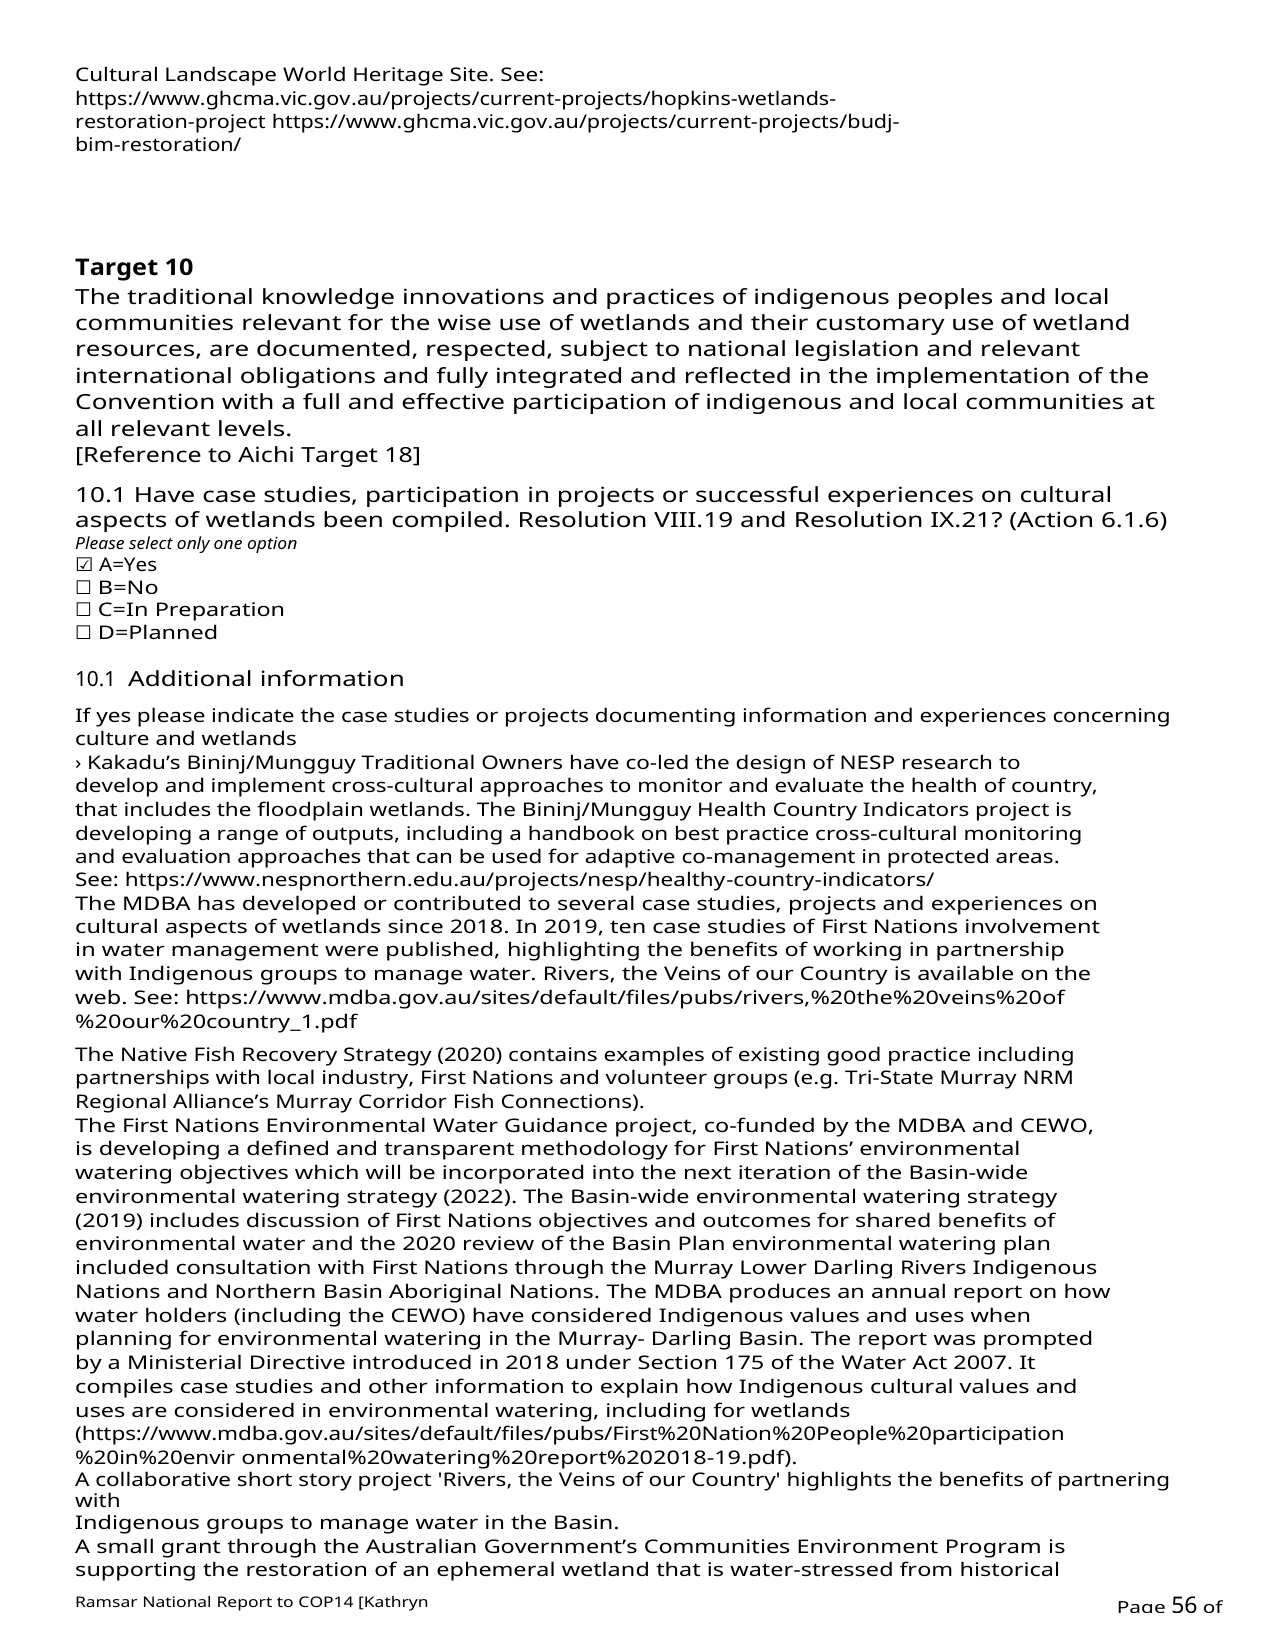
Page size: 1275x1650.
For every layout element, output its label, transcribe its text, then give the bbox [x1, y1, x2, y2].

text See: https://www.nespnorthern.edu.au/projects/nesp/healthy-country-indicators/ [75, 869, 1210, 891]
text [75, 1534, 1109, 1582]
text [75, 62, 1109, 86]
list D=Planned [75, 621, 1210, 644]
text The First Nations Environmental Water Guidance project, co-funded by the MDBA and CEWO, is developing a defined and transparent methodology for First Nations’ environmental watering objectives which will be incorporated into the next iteration of the Basin-wide environmental watering strategy (2022). The Basin-wide environmental watering strategy (2019) includes discussion of First Nations objectives and outcomes for shared benefits of environmental water and the 2020 review of the Basin Plan environmental watering plan included consultation with First Nations through the Murray Lower Darling Rivers Indigenous Nations and Northern Basin Aboriginal Nations. The MDBA produces an annual report on how water holders (including the CEWO) have considered Indigenous values and uses when planning for environmental watering in the Murray- Darling Basin. The report was prompted by a Ministerial Directive introduced in 2018 under Section 175 of the Water Act 2007. It compiles case studies and other information to explain how Indigenous cultural values and uses are considered in environmental watering, including for wetlands (https://www.mdba.gov.au/sites/default/files/pubs/First%20Nation%20People%20participation%20in%20envir onmental%20watering%20report%202018-19.pdf). [75, 1114, 1111, 1470]
list B=No [75, 576, 1210, 599]
text Indigenous groups to manage water in the Basin. [75, 1512, 1210, 1534]
subtitle Additional information [75, 664, 1210, 693]
subtitle Target 10 [75, 251, 1210, 282]
list C=In Preparation [75, 599, 1210, 621]
text The Native Fish Recovery Strategy (2020) contains examples of existing good practice including partnerships with local industry, First Nations and volunteer groups (e.g. Tri-State Murray NRM Regional Alliance’s Murray Corridor Fish Connections). [75, 1043, 1109, 1114]
text The MDBA has developed or contributed to several case studies, projects and experiences on cultural aspects of wetlands since 2018. In 2019, ten case studies of First Nations involvement in water management were published, highlighting the benefits of working in partnership with Indigenous groups to manage water. Rivers, the Veins of our Country is available on the web. See: https://www.mdba.gov.au/sites/default/files/pubs/rivers,%20the%20veins%20of%20our%20country_1.pdf [75, 891, 1111, 1033]
text ☑ A=Yes [75, 553, 1210, 576]
subtitle 10.1 Have case studies, participation in projects or successful experiences on cultural aspects of wetlands been compiled. Resolution VIII.19 and Resolution IX.21? (Action 6.1.6) [75, 481, 1210, 534]
text A collaborative short story project 'Rivers, the Veins of our Country' highlights the benefits of partnering with [75, 1470, 1210, 1512]
text If yes please indicate the case studies or projects documenting information and experiences concerning culture and wetlands [75, 703, 1210, 751]
text [Reference to Aichi Target 18] [75, 442, 1210, 467]
text Please select only one option [75, 534, 1210, 553]
subtitle The traditional knowledge innovations and practices of indigenous peoples and local communities relevant for the wise use of wetlands and their customary use of wetland resources, are documented, respected, subject to national legislation and relevant international obligations and fully integrated and reflected in the implementation of the Convention with a full and effective participation of indigenous and local communities at all relevant levels. [75, 283, 1189, 442]
text https://www.ghcma.vic.gov.au/projects/current-projects/hopkins-wetlands-restoration-project https://www.ghcma.vic.gov.au/projects/current-projects/budj-bim-restoration/ [75, 86, 945, 157]
text › Kakadu’s Bininj/Mungguy Traditional Owners have co-led the design of NESP research to develop and implement cross-cultural approaches to monitor and evaluate the health of country, that includes the floodplain wetlands. The Bininj/Mungguy Health Country Indicators project is developing a range of outputs, including a handbook on best practice cross-cultural monitoring and evaluation approaches that can be used for adaptive co-management in protected areas. [75, 751, 1109, 869]
